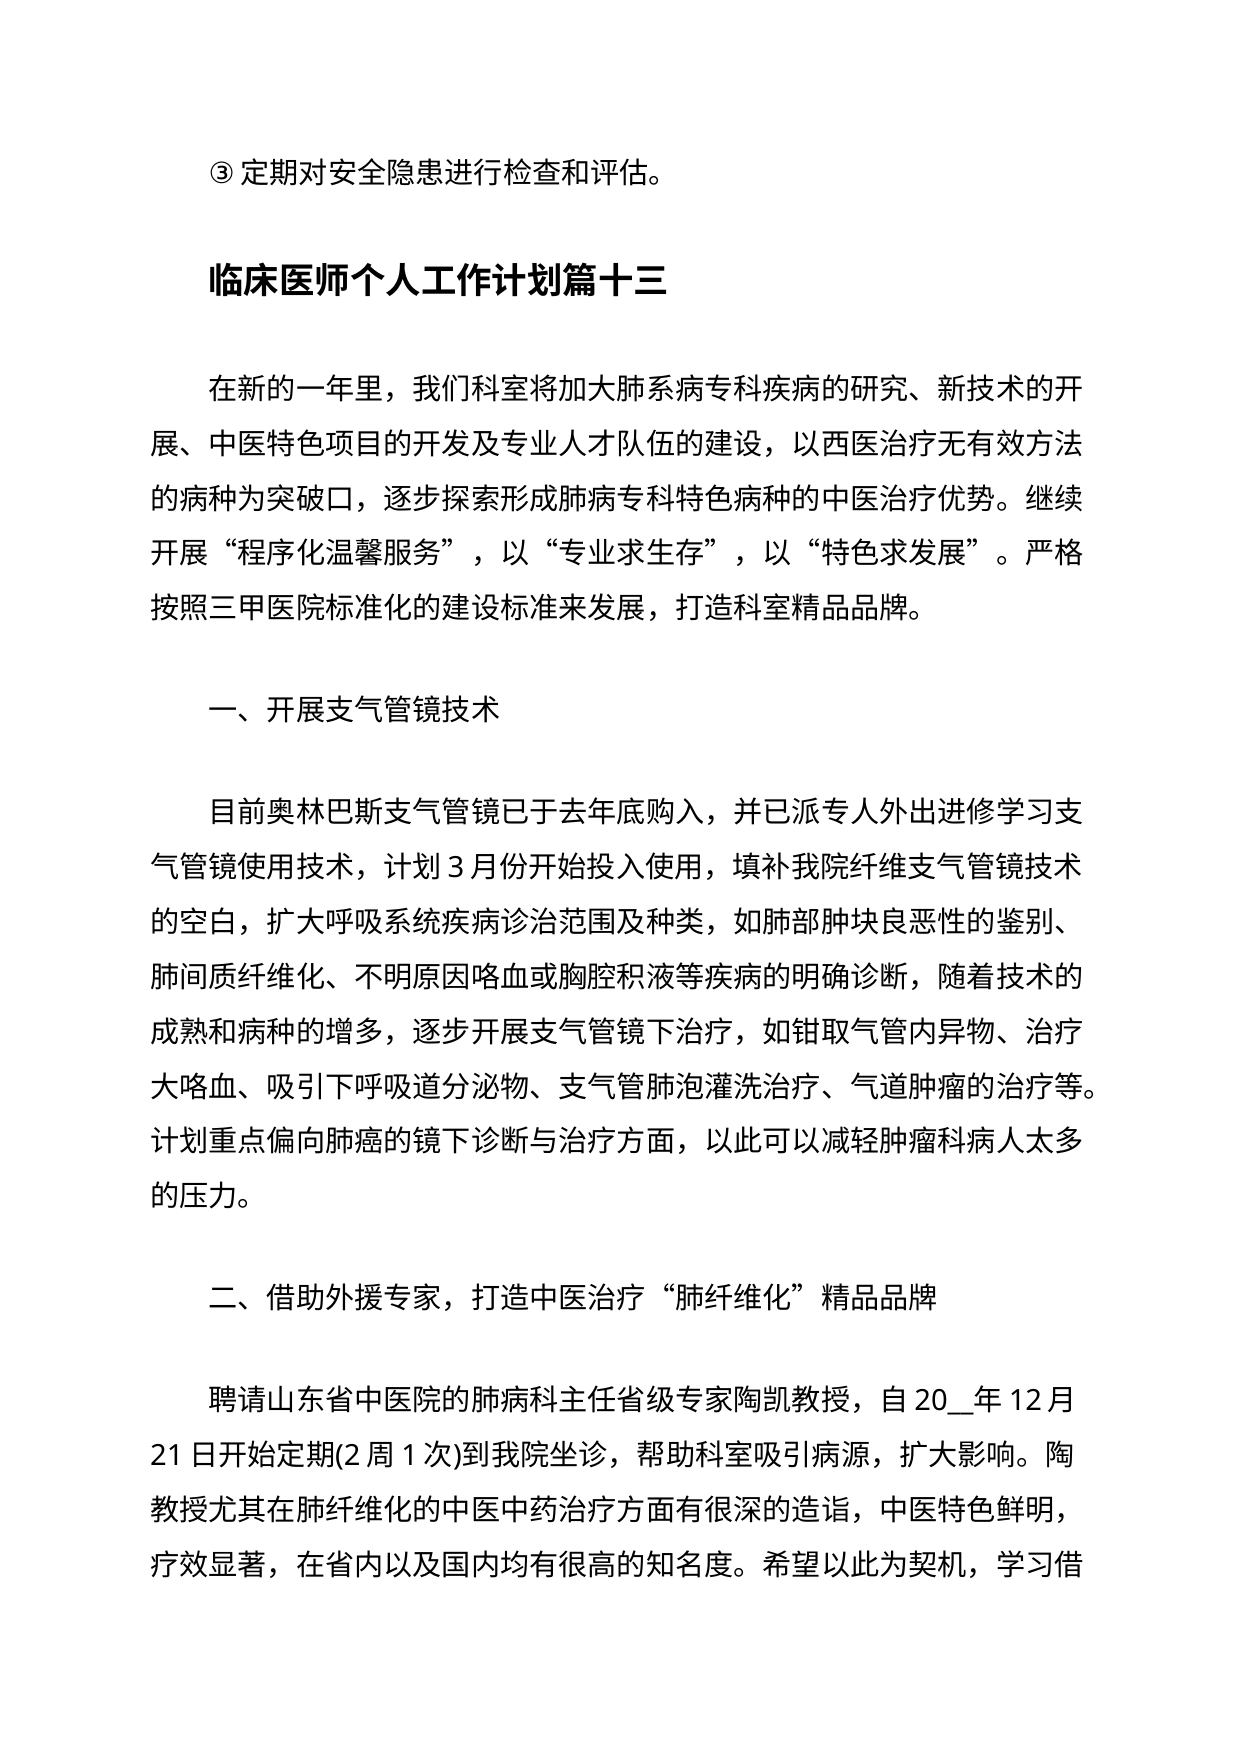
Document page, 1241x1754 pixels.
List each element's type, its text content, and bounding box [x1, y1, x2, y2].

text 目前奥林巴斯支气管镜已于去年底购入，并已派专人外出进修学习支气管镜使用技术，计划3月份开始投入使用，填补我院纤维支气管镜技术的空白，扩大呼吸系统疾病诊治范围及种类，如肺部肿块良恶性的鉴别、肺间质纤维化、不明原因咯血或胸腔积液等疾病的明确诊断，随着技术的成熟和病种的增多，逐步开展支气管镜下治疗，如钳取气管内异物、治疗大咯血、吸引下呼吸道分泌物、支气管肺泡灌洗治疗、气道肿瘤的治疗等。计划重点偏向肺癌的镜下诊断与治疗方面，以此可以减轻肿瘤科病人太多的压力。 [150, 788, 1090, 1215]
text 在新的一年里，我们科室将加大肺系病专科疾病的研究、新技术的开展、中医特色项目的开发及专业人才队伍的建设，以西医治疗无有效方法的病种为突破口，逐步探索形成肺病专科特色病种的中医治疗优势。继续开展“程序化温馨服务”，以“专业求生存”，以“特色求发展”。严格按照三甲医院标准化的建设标准来发展，打造科室精品品牌。 [150, 365, 1090, 627]
text 二、借助外援专家，打造中医治疗“肺纤维化”精品品牌 [150, 1275, 1090, 1317]
text 临床医师个人工作计划篇十三 [150, 252, 1090, 303]
text 一、开展支气管镜技术 [150, 687, 1090, 729]
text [150, 1376, 1090, 1584]
text ③定期对安全隐患进行检查和评估。 [150, 150, 1090, 192]
